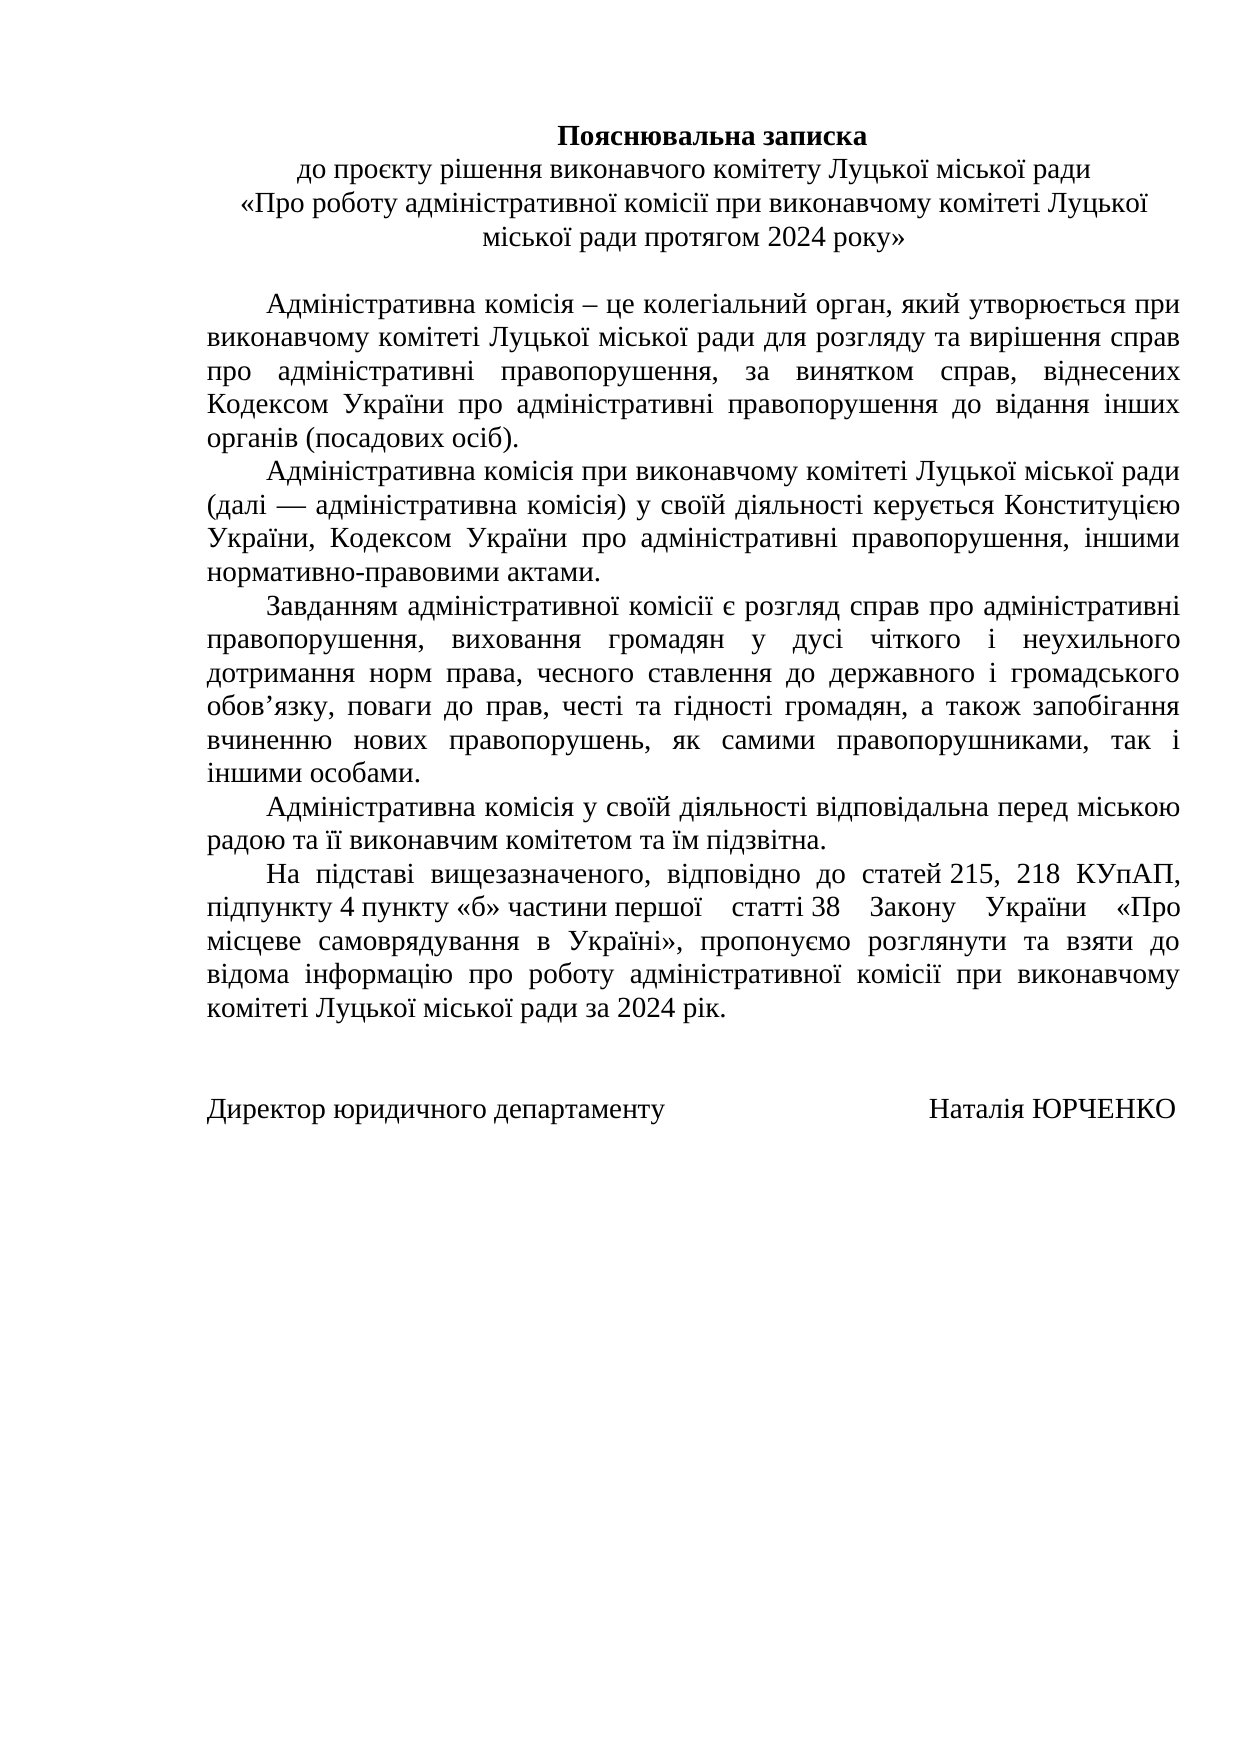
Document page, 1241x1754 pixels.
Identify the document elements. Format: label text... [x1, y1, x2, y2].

text Директор юридичного департаменту Наталія ЮРЧЕНКО [207, 1091, 1181, 1124]
text На підставі вищезазначеного, відповідно до статей 215, 218 КУпАП, підпункту 4 пункту «б» частини першої статті 38 Закону України «Про місцеве самоврядування в Україні», пропонуємо розглянути та взяти до відома інформацію про роботу адміністративної комісії при виконавчому комітеті Луцької міської ради за 2024 рік. [207, 856, 1181, 1024]
text «Про роботу адміністративної комісії при виконавчому комітеті Луцької міської ради протягом 2024 року» [207, 185, 1181, 252]
text Адміністративна комісія – це колегіальний орган, який утворюється при виконавчому комітеті Луцької міської ради для розгляду та вирішення справ про адміністративні правопорушення, за винятком справ, віднесених Кодексом України про адміністративні правопорушення до відання інших органів (посадових осіб). [207, 286, 1181, 453]
text Адміністративна комісія у своїй діяльності відповідальна перед міською радою та її виконавчим комітетом та їм підзвітна. [207, 789, 1181, 856]
text Адміністративна комісія при виконавчому комітеті Луцької міської ради (далі — адміністративна комісія) у своїй діяльності керується Конституцією України, Кодексом України про адміністративні правопорушення, іншими нормативно-правовими актами. [207, 453, 1181, 588]
text до проєкту рішення виконавчого комітету Луцької міської ради [207, 152, 1181, 185]
text Пояснювальна записка [207, 118, 1181, 152]
text Завданням адміністративної комісії є розгляд справ про адміністративні правопорушення, виховання громадян у дусі чіткого і неухильного дотримання норм права, чесного ставлення до державного і громадського обов’язку, поваги до прав, честі та гідності громадян, а також запобігання вчиненню нових правопорушень, як самими правопорушниками, так і іншими особами. [207, 588, 1181, 789]
